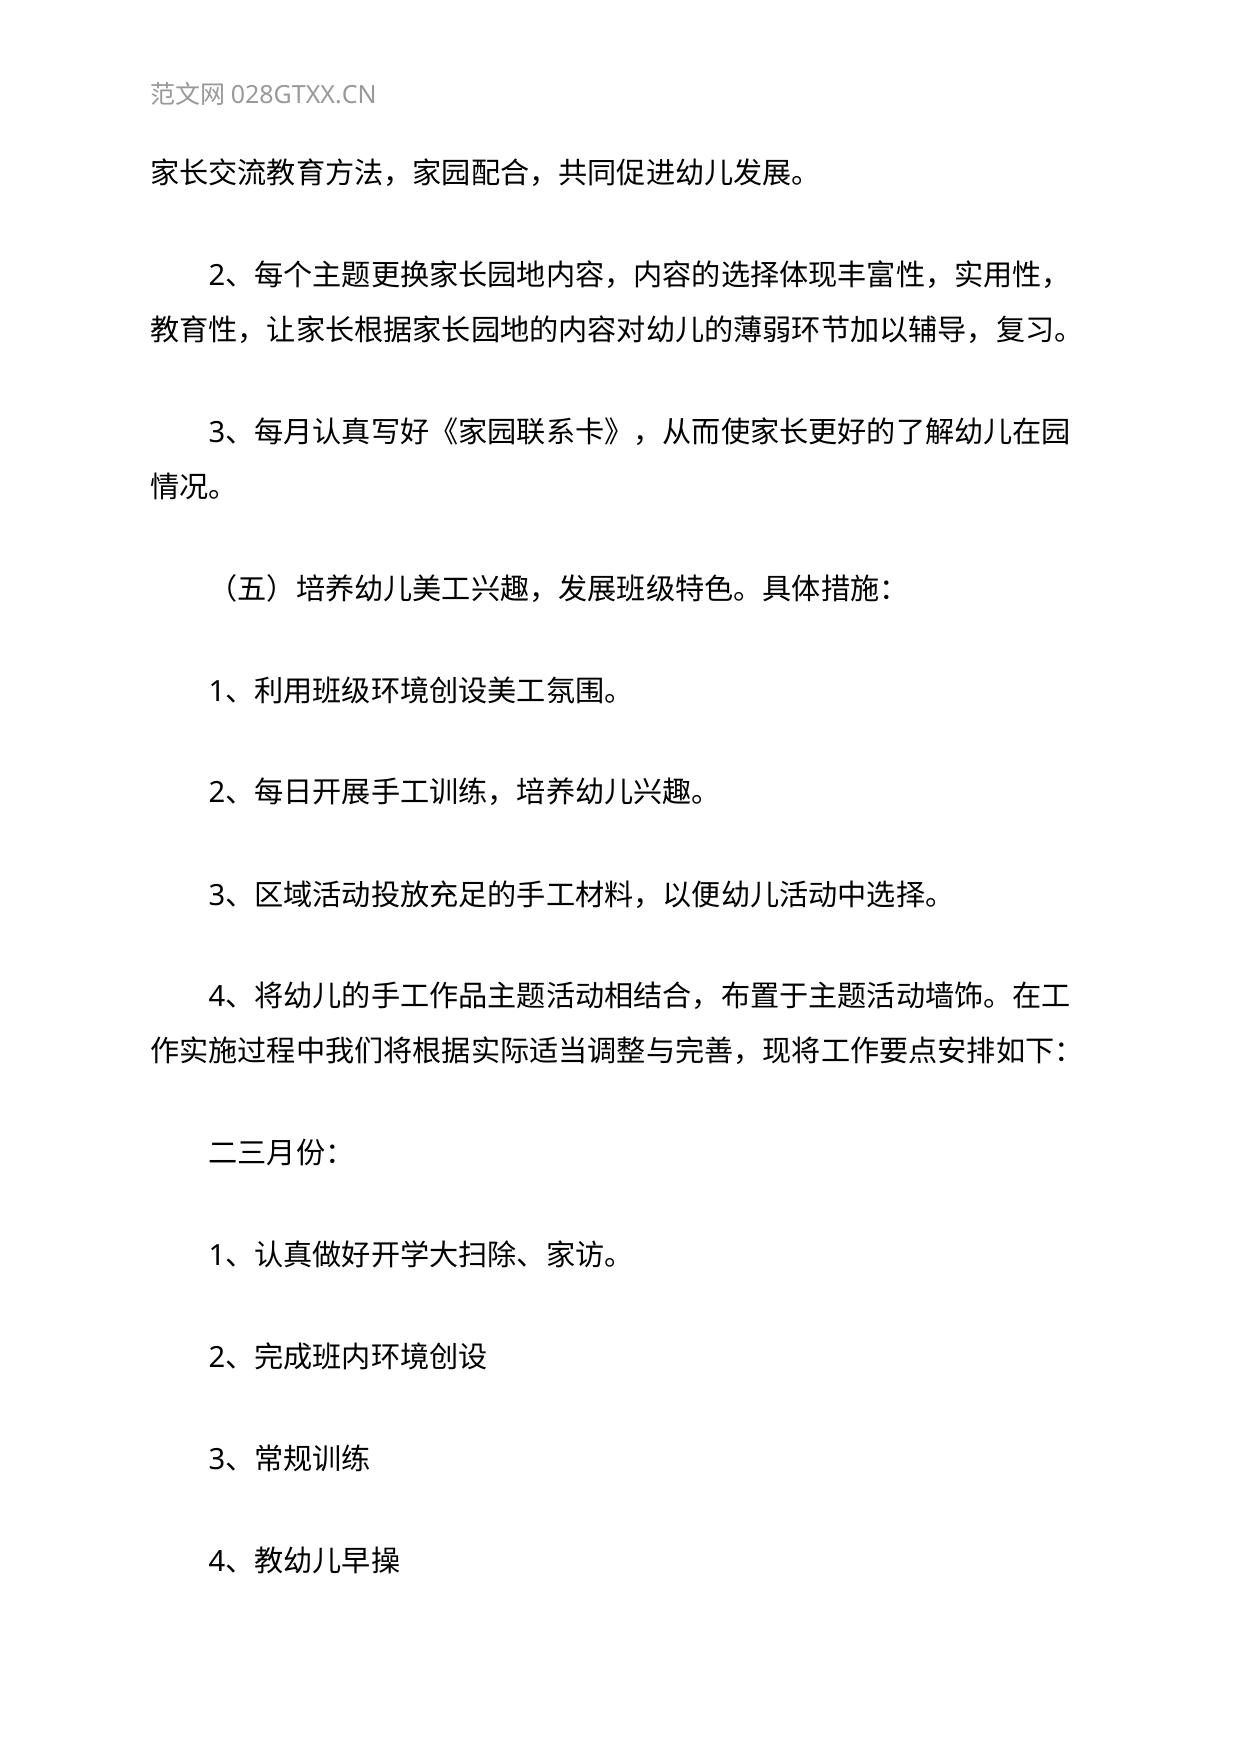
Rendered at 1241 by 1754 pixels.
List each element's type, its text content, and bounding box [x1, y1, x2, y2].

text 2、每日开展手工训练，培养幼儿兴趣。 [150, 769, 1090, 811]
text 3、常规训练 [150, 1436, 1090, 1478]
text 2、完成班内环境创设 [150, 1333, 1090, 1376]
text 4、将幼儿的手工作品主题活动相结合，布置于主题活动墙饰。在工作实施过程中我们将根据实际适当调整与完善，现将工作要点安排如下： [150, 973, 1090, 1070]
text 3、区域活动投放充足的手工材料，以便幼儿活动中选择。 [150, 871, 1090, 913]
text 1、认真做好开学大扫除、家访。 [150, 1232, 1090, 1274]
text 3、每月认真写好《家园联系卡》，从而使家长更好的了解幼儿在园情况。 [150, 408, 1090, 506]
text （五）培养幼儿美工兴趣，发展班级特色。具体措施： [150, 565, 1090, 608]
text 二三月份： [150, 1130, 1090, 1172]
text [150, 150, 1090, 192]
text 4、教幼儿早操 [150, 1537, 1090, 1580]
text 1、利用班级环境创设美工氛围。 [150, 667, 1090, 709]
text 2、每个主题更换家长园地内容，内容的选择体现丰富性，实用性，教育性，让家长根据家长园地的内容对幼儿的薄弱环节加以辅导，复习。 [150, 252, 1090, 349]
